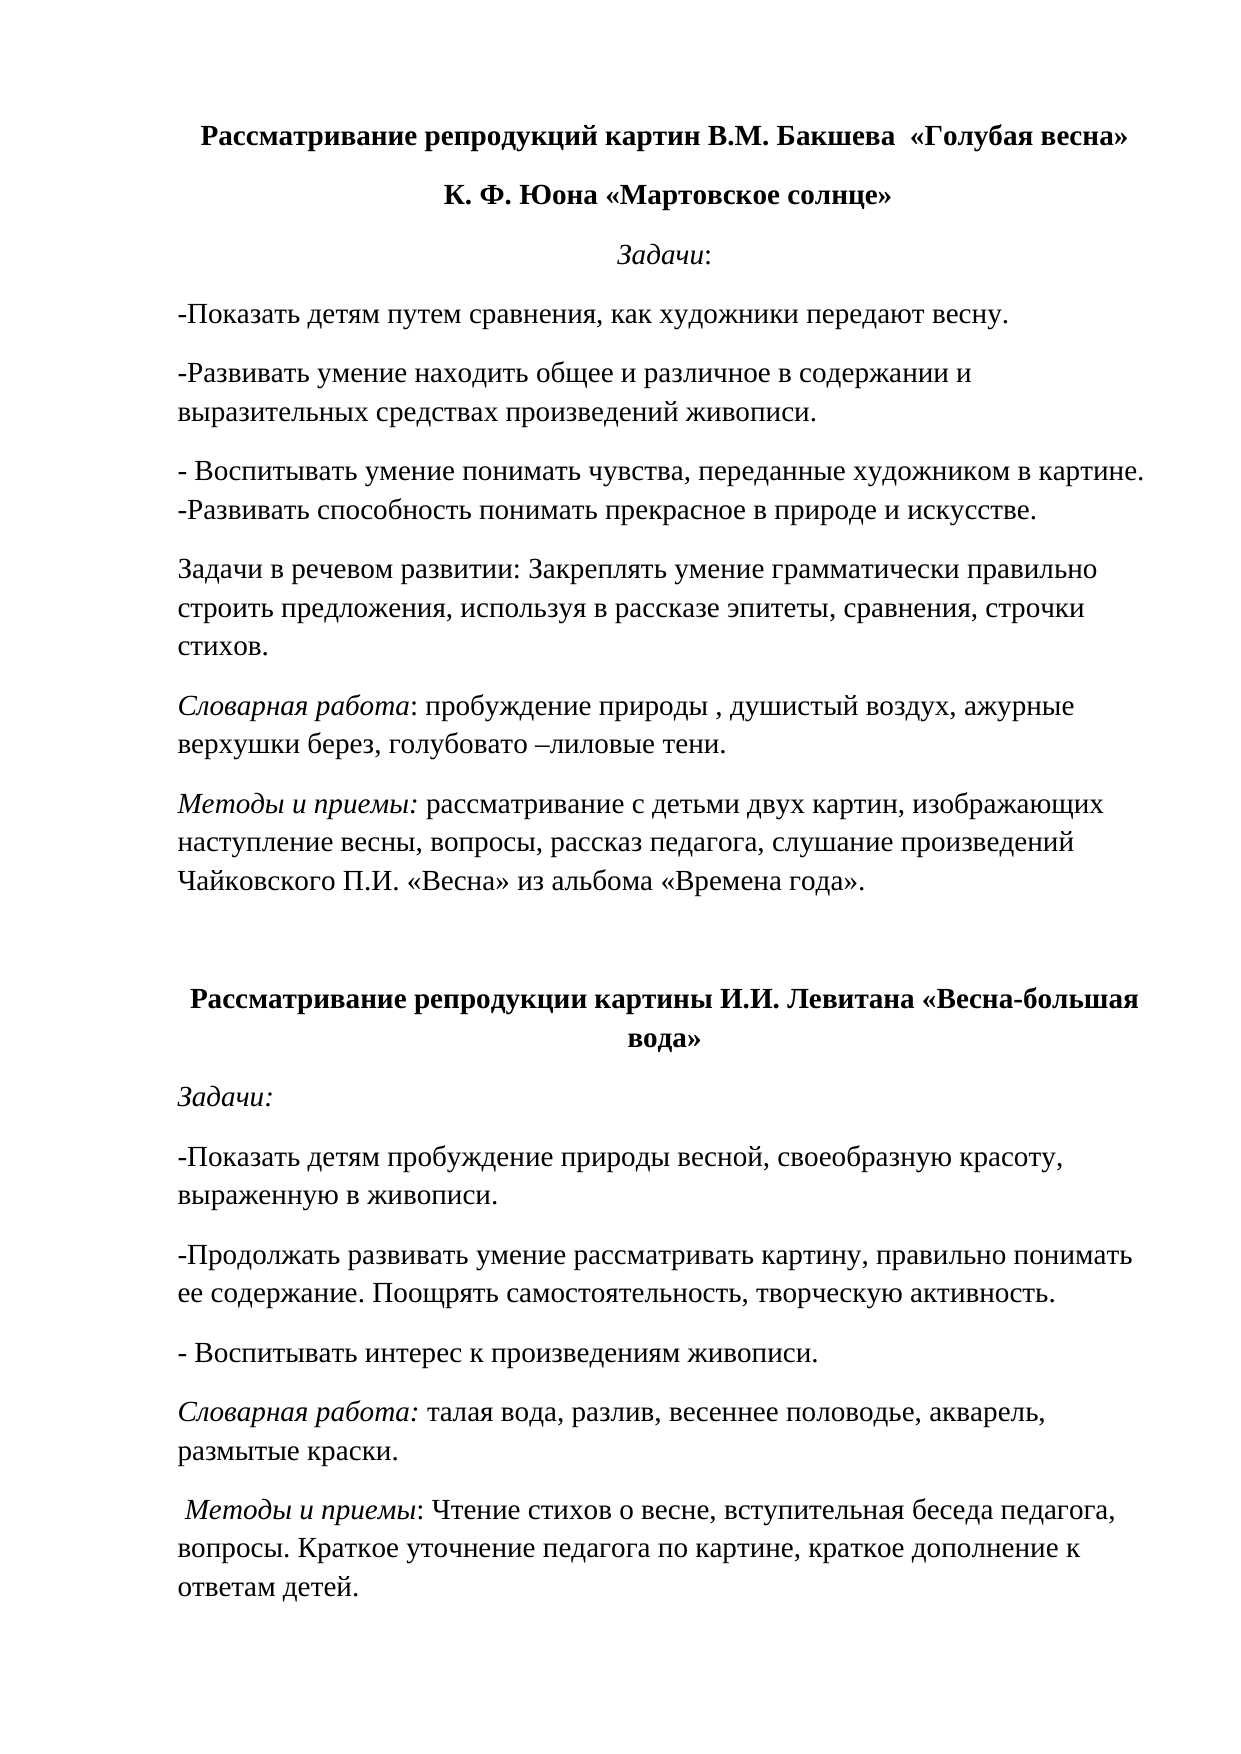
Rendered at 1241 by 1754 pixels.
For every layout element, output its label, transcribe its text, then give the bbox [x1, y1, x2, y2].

text Рассматривание репродукции картины И.И. Левитана «Весна-большая вода» [177, 982, 1152, 1054]
text Задачи: [177, 1079, 1152, 1113]
text - Воспитывать интерес к произведениям живописи. [177, 1335, 1152, 1368]
text -Развивать умение находить общее и различное в содержании и выразительных средствах произведений живописи. [177, 356, 1152, 428]
text -Показать детям путем сравнения, как художники передают весну. [177, 296, 1152, 330]
text Словарная работа: пробуждение природы , душистый воздух, ажурные верхушки берез, голубовато –лиловые тени. [177, 688, 1152, 760]
text Рассматривание репродукций картин В.М. Бакшева «Голубая весна» [177, 118, 1152, 152]
text -Показать детям пробуждение природы весной, своеобразную красоту, выраженную в живописи. [177, 1139, 1152, 1211]
text Задачи в речевом развитии: Закреплять умение грамматически правильно строить предложения, используя в рассказе эпитеты, сравнения, строчки стихов. [177, 551, 1152, 662]
text К. Ф. Юона «Мартовское солнце» [177, 177, 1152, 211]
text Методы и приемы: Чтение стихов о весне, вступительная беседа педагога, вопросы. Краткое уточнение педагога по картине, краткое дополнение к ответам детей. [177, 1492, 1152, 1603]
text Задачи: [177, 237, 1152, 270]
text - Воспитывать умение понимать чувства, переданные художником в картине. -Развивать способность понимать прекрасное в природе и искусстве. [177, 453, 1152, 526]
text -Продолжать развивать умение рассматривать картину, правильно понимать ее содержание. Поощрять самостоятельность, творческую активность. [177, 1237, 1152, 1309]
text Словарная работа: талая вода, разлив, весеннее половодье, акварель, размытые краски. [177, 1394, 1152, 1466]
text Методы и приемы: рассматривание с детьми двух картин, изображающих наступление весны, вопросы, рассказ педагога, слушание произведений Чайковского П.И. «Весна» из альбома «Времена года». [177, 786, 1152, 896]
